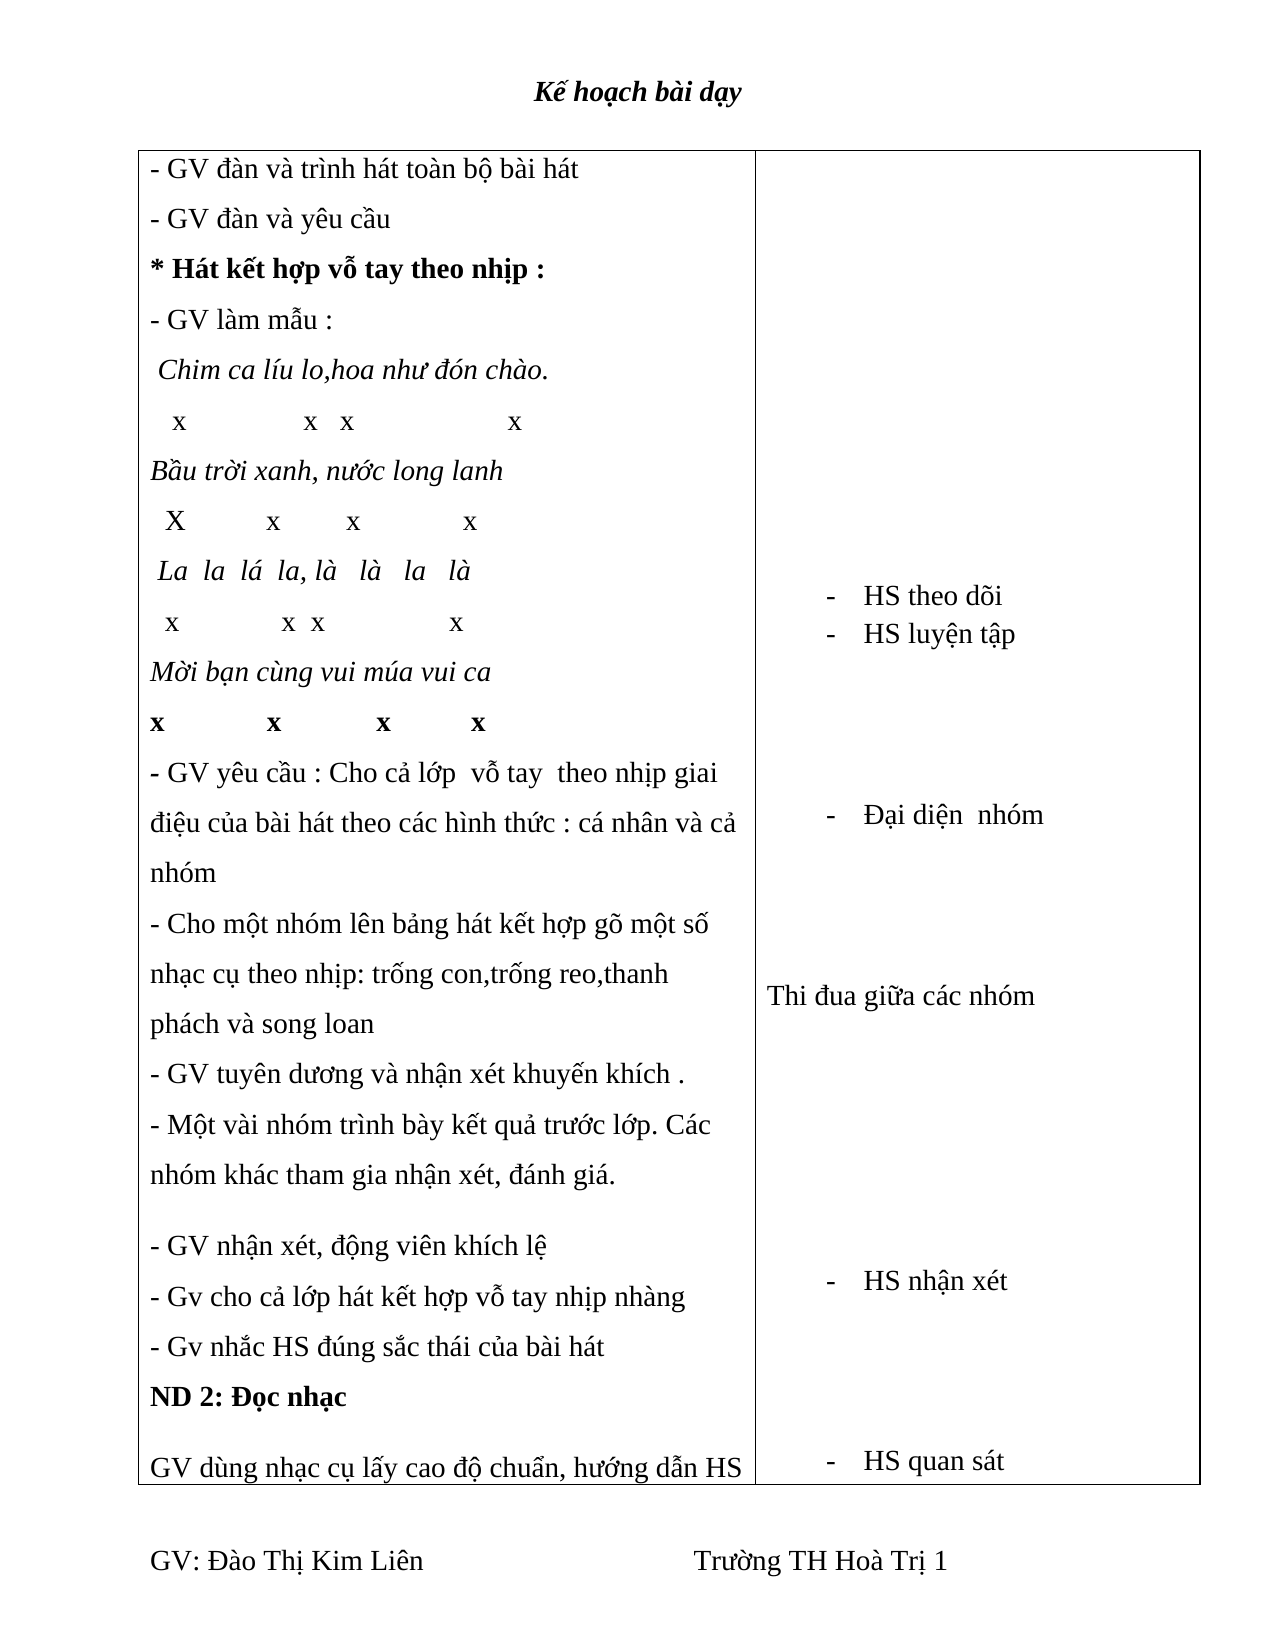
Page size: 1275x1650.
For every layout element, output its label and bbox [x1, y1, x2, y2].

table_cell [139, 151, 755, 1484]
table_cell [756, 151, 1199, 1484]
